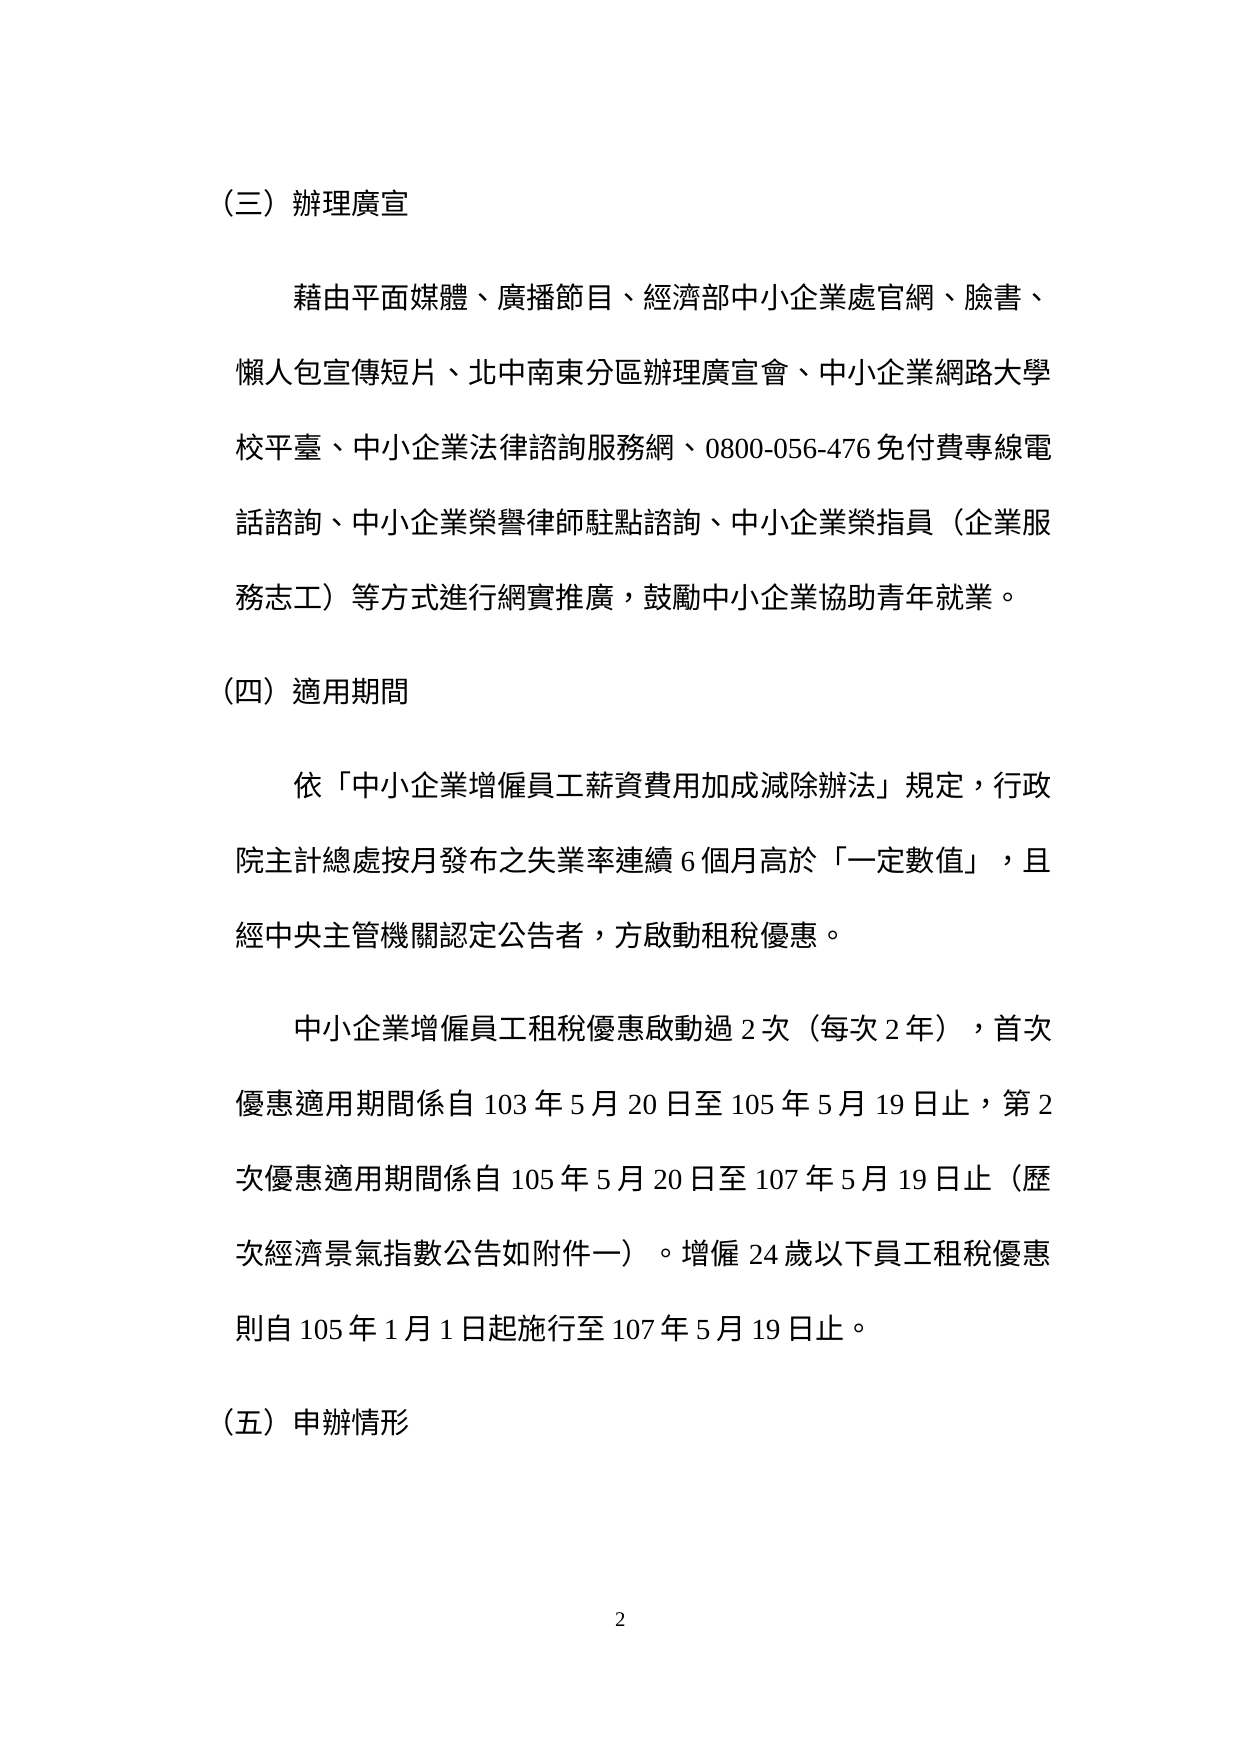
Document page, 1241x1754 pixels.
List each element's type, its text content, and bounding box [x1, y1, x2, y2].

text 中小企業增僱員工租稅優惠啟動過2次（每次2年），首次優惠適用期間係自103年5月20日至105年5月19日止，第2次優惠適用期間係自105年5月20日至107年5月19日止（歷次經濟景氣指數公告如附件一）。增僱24歲以下員工租稅優惠則自105年1月1日起施行至107年5月19日止。 [235, 989, 1053, 1364]
list 申辦情形 [205, 1383, 1053, 1458]
text 依「中小企業增僱員工薪資費用加成減除辦法」規定，行政院主計總處按月發布之失業率連續6個月高於「一定數值」，且經中央主管機關認定公告者，方啟動租稅優惠。 [235, 746, 1053, 971]
list 辦理廣宣 [205, 164, 1053, 239]
list 適用期間 [205, 652, 1053, 727]
text 藉由平面媒體、廣播節目、經濟部中小企業處官網、臉書、懶人包宣傳短片、北中南東分區辦理廣宣會、中小企業網路大學校平臺、中小企業法律諮詢服務網、0800-056-476免付費專線電話諮詢、中小企業榮譽律師駐點諮詢、中小企業榮指員（企業服務志工）等方式進行網實推廣，鼓勵中小企業協助青年就業。 [235, 258, 1053, 633]
